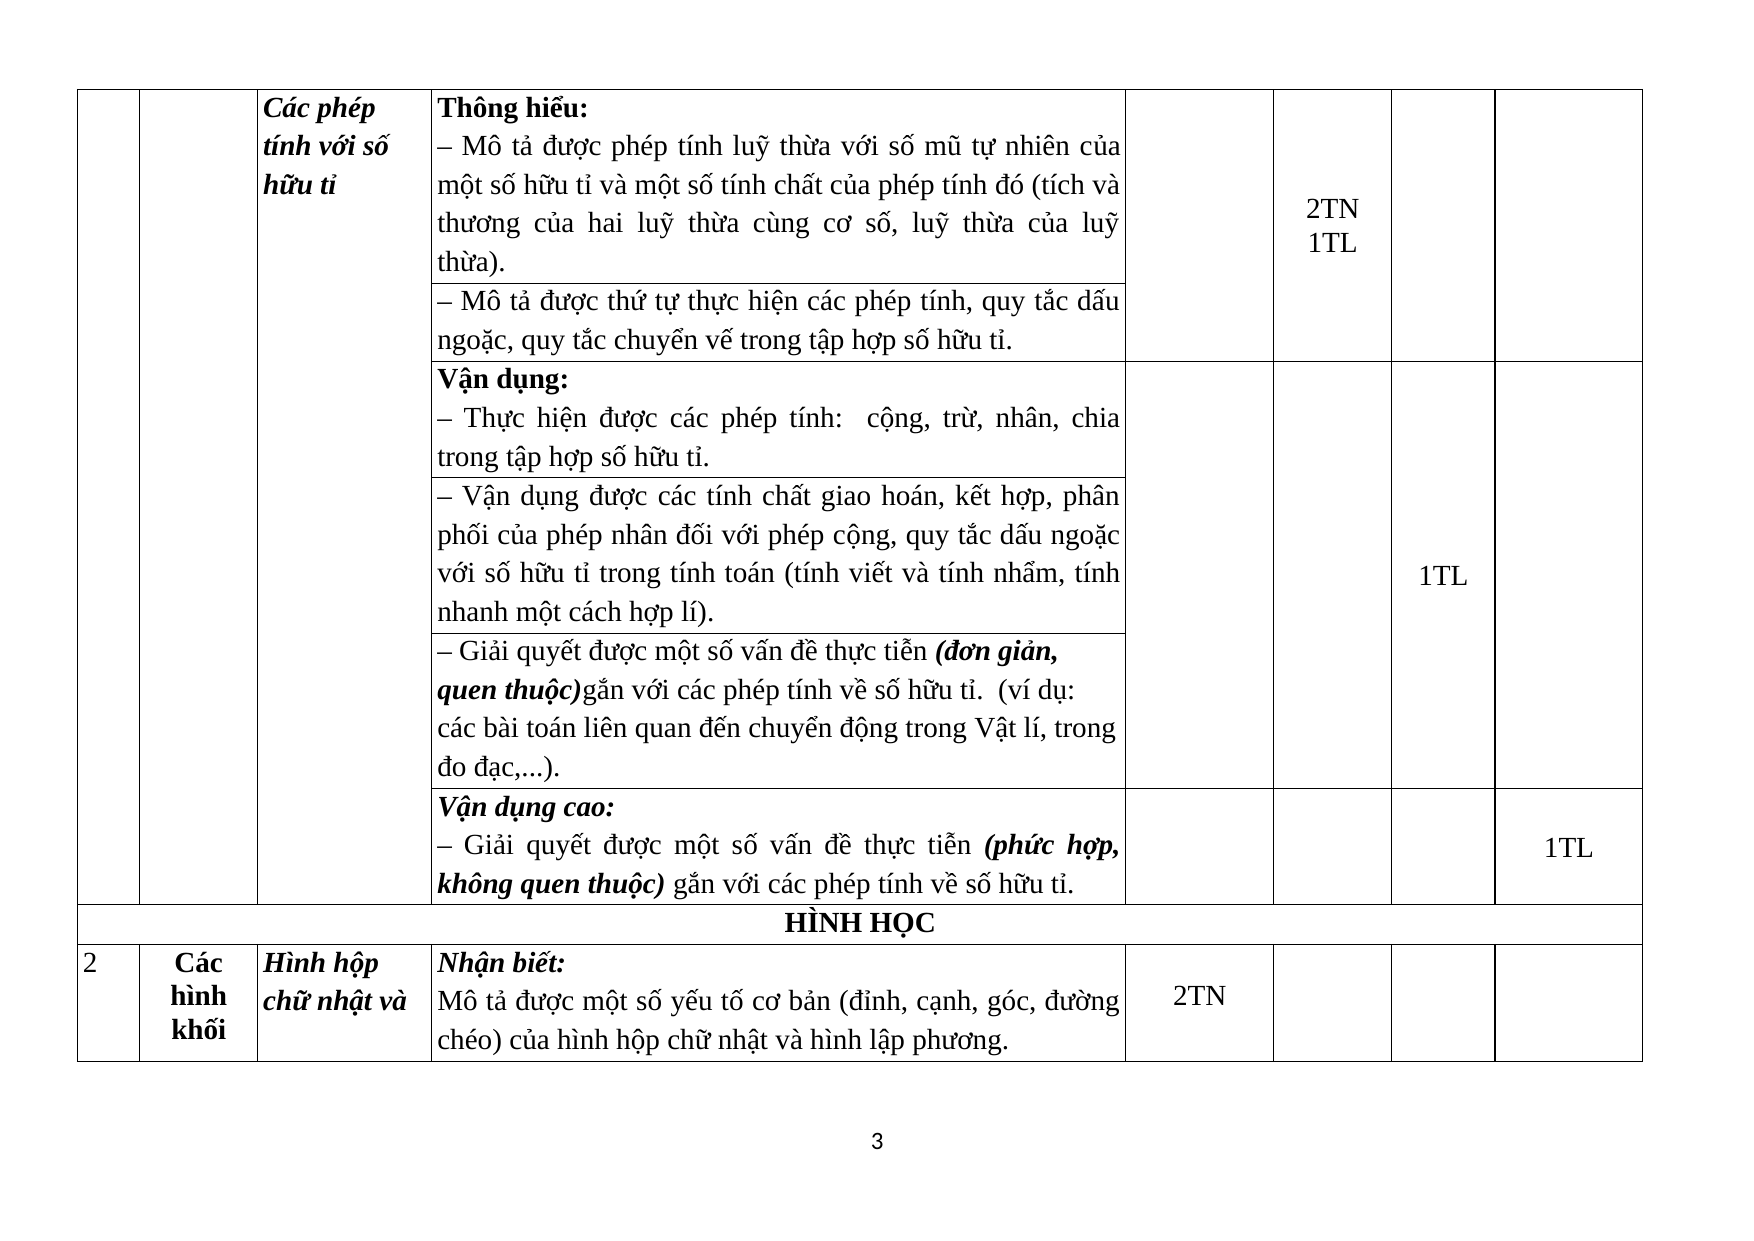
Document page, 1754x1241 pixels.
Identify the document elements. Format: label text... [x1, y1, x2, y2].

table_cell 2TN 1TL [1274, 90, 1391, 361]
table_cell [1274, 945, 1391, 1061]
table_cell – Vận dụng được các tính chất giao hoán, kết hợp, phân phối của phép nhân đối với phép cộng, quy tắc dấu ngoặc với số hữu tỉ trong tính toán (tính viết và tính nhẩm, tính nhanh một cách hợp lí). [432, 478, 1125, 632]
table_cell HÌNH HỌC [78, 905, 1642, 944]
table_cell Nhận biết: Mô tả được một số yếu tố cơ bản (đỉnh, cạnh, góc, đường chéo) của hình hộp chữ nhật và hình lập phương. [432, 945, 1125, 1061]
table_cell [1274, 789, 1391, 904]
table_cell 2 [78, 945, 139, 1061]
table_cell 2TN [1126, 945, 1273, 1061]
table_cell [1392, 789, 1494, 904]
table_cell – Giải quyết được một số vấn đề thực tiễn (đơn giản, quen thuộc)gắn với các phép tính về số hữu tỉ. (ví dụ: các bài toán liên quan đến chuyển động trong Vật lí, trong đo đạc,...). [432, 634, 1125, 788]
table_cell [1496, 362, 1642, 788]
table_cell [1126, 90, 1273, 361]
table_cell [1496, 945, 1642, 1061]
table_cell – Mô tả được thứ tự thực hiện các phép tính, quy tắc dấu ngoặc, quy tắc chuyển vế trong tập hợp số hữu tỉ. [432, 284, 1125, 361]
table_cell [140, 945, 257, 1061]
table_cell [258, 945, 431, 1061]
table_cell Vận dụng: – Thực hiện được các phép tính: cộng, trừ, nhân, chia trong tập hợp số hữu tỉ. [432, 362, 1125, 477]
table_cell [1126, 362, 1273, 788]
table_cell Vận dụng cao: – Giải quyết được một số vấn đề thực tiễn (phức hợp, không quen thuộc) gắn với các phép tính về số hữu tỉ. [432, 789, 1125, 904]
table_cell Các phép tính với số hữu tỉ [258, 90, 431, 904]
table_cell [1126, 789, 1273, 904]
table_cell 1TL [1392, 362, 1494, 788]
table_cell [1274, 362, 1391, 788]
table_cell 1TL [1496, 789, 1642, 904]
table_cell [1392, 90, 1494, 361]
table_cell [1392, 945, 1494, 1061]
table_cell Thông hiểu: – Mô tả được phép tính luỹ thừa với số mũ tự nhiên của một số hữu tỉ và một số tính chất của phép tính đó (tích và thương của hai luỹ thừa cùng cơ số, luỹ thừa của luỹ thừa). [432, 90, 1125, 282]
table_cell [1496, 90, 1642, 361]
